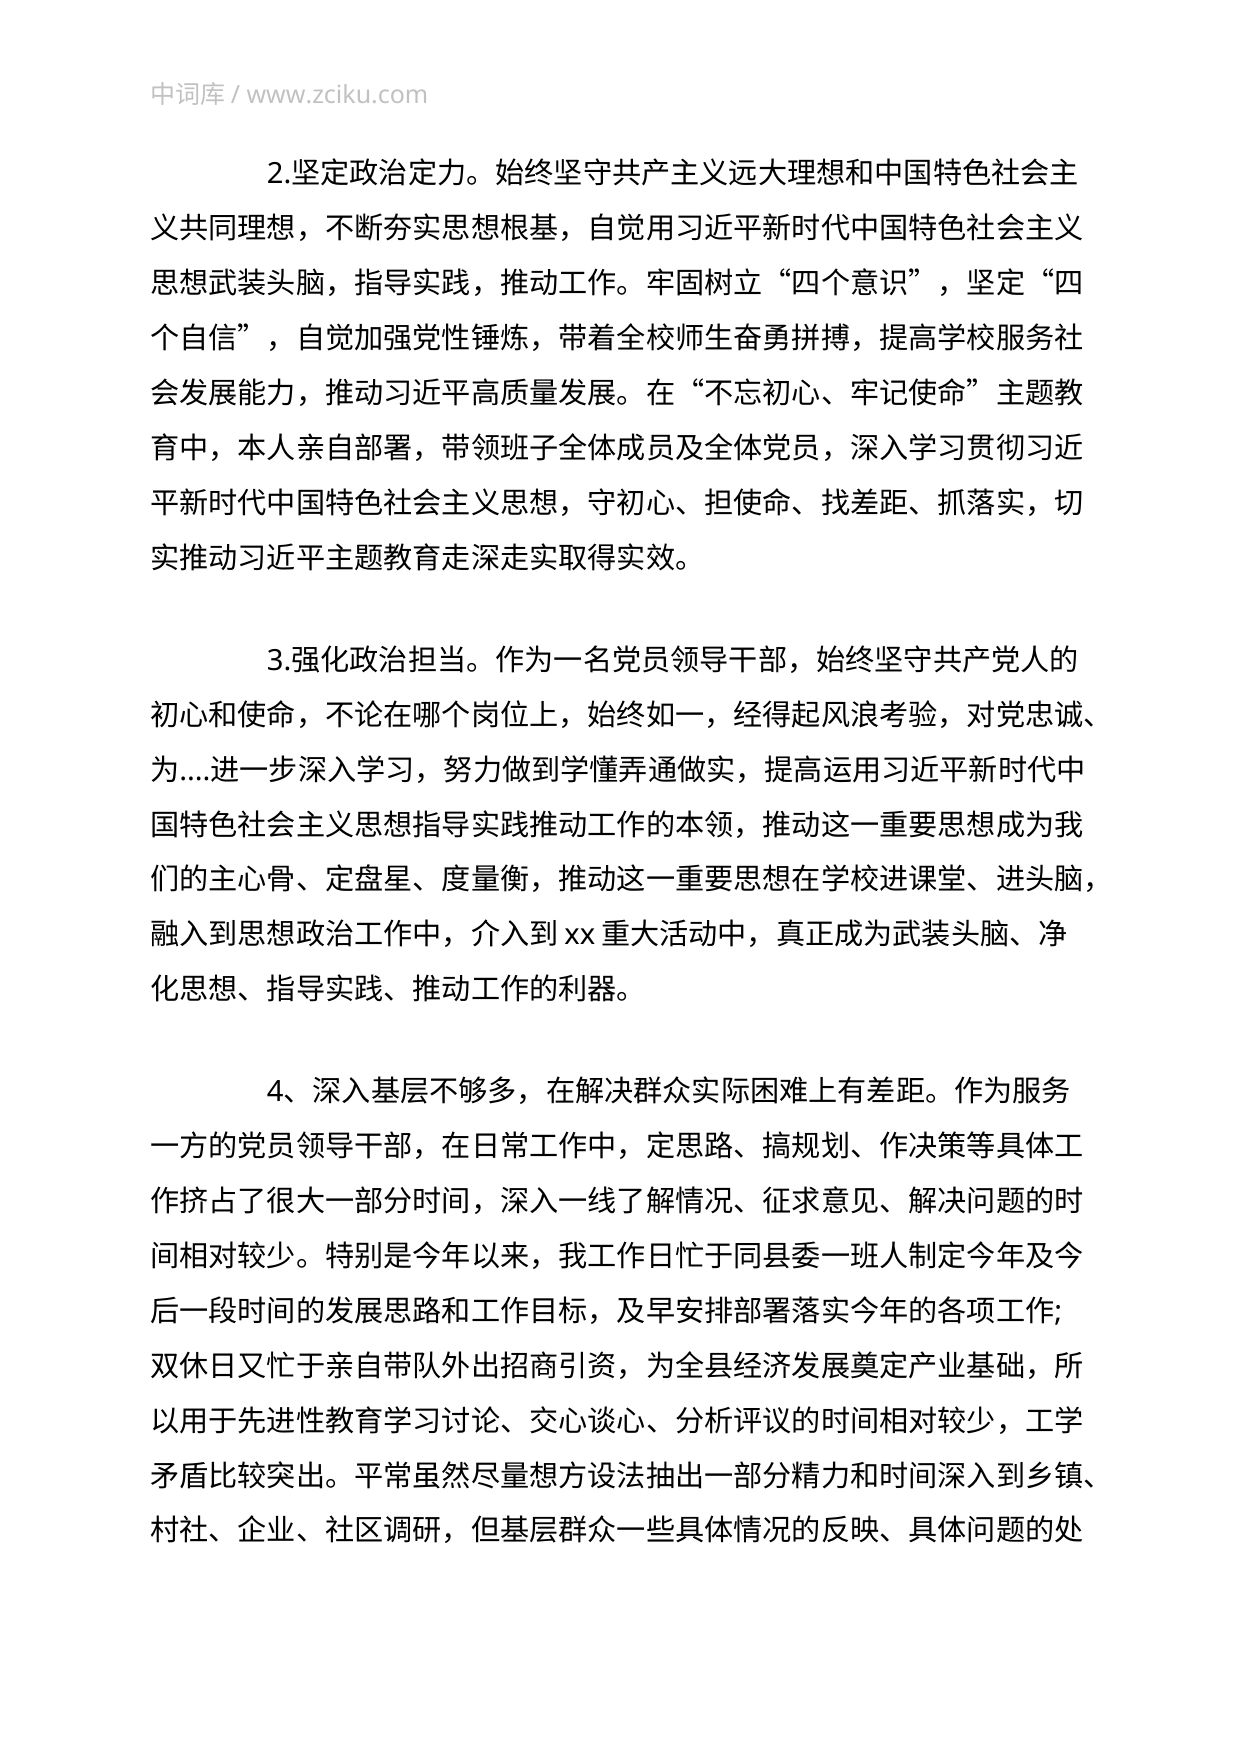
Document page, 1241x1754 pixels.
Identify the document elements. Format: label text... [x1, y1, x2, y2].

text 2.坚定政治定力。始终坚守共产主义远大理想和中国特色社会主义共同理想，不断夯实思想根基，自觉用习近平新时代中国特色社会主义思想武装头脑，指导实践，推动工作。牢固树立“四个意识”，坚定“四个自信”，自觉加强党性锤炼，带着全校师生奋勇拼搏，提高学校服务社会发展能力，推动习近平高质量发展。在“不忘初心、牢记使命”主题教育中，本人亲自部署，带领班子全体成员及全体党员，深入学习贯彻习近平新时代中国特色社会主义思想，守初心、担使命、找差距、抓落实，切实推动习近平主题教育走深走实取得实效。 [150, 150, 1090, 577]
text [150, 1068, 1090, 1549]
text 3.强化政治担当。作为一名党员领导干部，始终坚守共产党人的初心和使命，不论在哪个岗位上，始终如一，经得起风浪考验，对党忠诚、为....进一步深入学习，努力做到学懂弄通做实，提高运用习近平新时代中国特色社会主义思想指导实践推动工作的本领，推动这一重要思想成为我们的主心骨、定盘星、度量衡，推动这一重要思想在学校进课堂、进头脑，融入到思想政治工作中，介入到xx重大活动中，真正成为武装头脑、净化思想、指导实践、推动工作的利器。 [150, 636, 1090, 1008]
